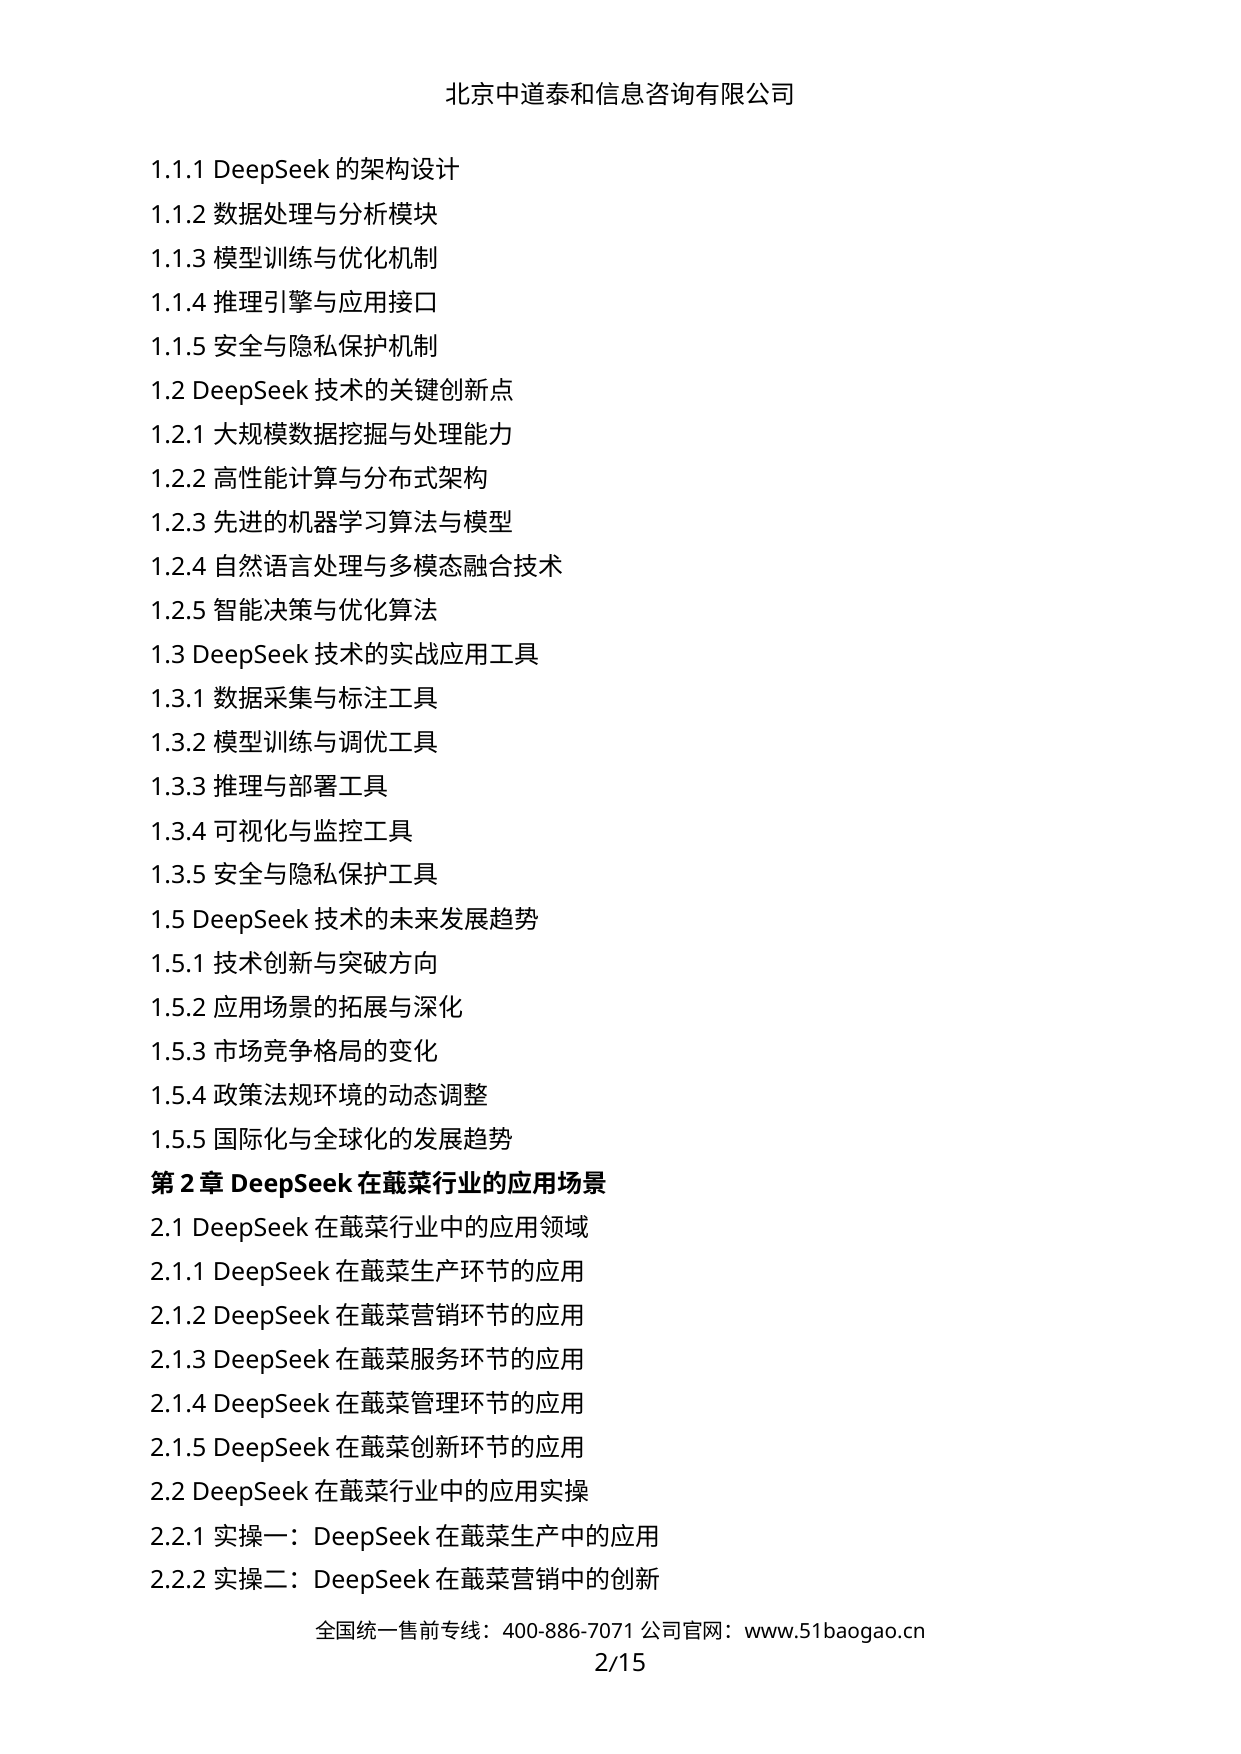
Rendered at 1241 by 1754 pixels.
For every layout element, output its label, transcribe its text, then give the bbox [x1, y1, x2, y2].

text 1.2 DeepSeek技术的关键创新点 [150, 370, 1090, 407]
text 2.2 DeepSeek在蕺菜行业中的应用实操 [150, 1472, 1090, 1508]
text 2.1.2 DeepSeek在蕺菜营销环节的应用 [150, 1296, 1090, 1332]
text 2.1.3 DeepSeek在蕺菜服务环节的应用 [150, 1340, 1090, 1376]
text 第2章 DeepSeek在蕺菜行业的应用场景 [150, 1163, 1090, 1200]
text 1.3.1 数据采集与标注工具 [150, 679, 1090, 715]
text 1.3.2 模型训练与调优工具 [150, 723, 1090, 759]
text 1.2.1 大规模数据挖掘与处理能力 [150, 414, 1090, 451]
text 1.3.3 推理与部署工具 [150, 767, 1090, 803]
text 1.5.3 市场竞争格局的变化 [150, 1031, 1090, 1067]
text 1.5.5 国际化与全球化的发展趋势 [150, 1119, 1090, 1156]
text 1.5.4 政策法规环境的动态调整 [150, 1075, 1090, 1112]
text 2.1.1 DeepSeek在蕺菜生产环节的应用 [150, 1252, 1090, 1288]
text 1.3.4 可视化与监控工具 [150, 811, 1090, 847]
text 1.5.1 技术创新与突破方向 [150, 943, 1090, 979]
text 1.3 DeepSeek技术的实战应用工具 [150, 635, 1090, 671]
text 1.1.1 DeepSeek的架构设计 [150, 150, 1090, 186]
text 1.1.5 安全与隐私保护机制 [150, 326, 1090, 362]
text 1.1.3 模型训练与优化机制 [150, 238, 1090, 274]
text 1.2.2 高性能计算与分布式架构 [150, 458, 1090, 495]
text 1.5 DeepSeek技术的未来发展趋势 [150, 899, 1090, 935]
text 1.2.4 自然语言处理与多模态融合技术 [150, 547, 1090, 583]
text 1.1.2 数据处理与分析模块 [150, 194, 1090, 230]
text 1.3.5 安全与隐私保护工具 [150, 855, 1090, 891]
text 1.2.5 智能决策与优化算法 [150, 591, 1090, 627]
text 2.2.1 实操一：DeepSeek在蕺菜生产中的应用 [150, 1516, 1090, 1552]
text 1.5.2 应用场景的拓展与深化 [150, 987, 1090, 1023]
text 2.2.2 实操二：DeepSeek在蕺菜营销中的创新 [150, 1560, 1090, 1596]
text 2.1.4 DeepSeek在蕺菜管理环节的应用 [150, 1384, 1090, 1420]
text 2.1.5 DeepSeek在蕺菜创新环节的应用 [150, 1428, 1090, 1464]
text 1.1.4 推理引擎与应用接口 [150, 282, 1090, 318]
text 1.2.3 先进的机器学习算法与模型 [150, 502, 1090, 539]
text 2.1 DeepSeek在蕺菜行业中的应用领域 [150, 1207, 1090, 1244]
